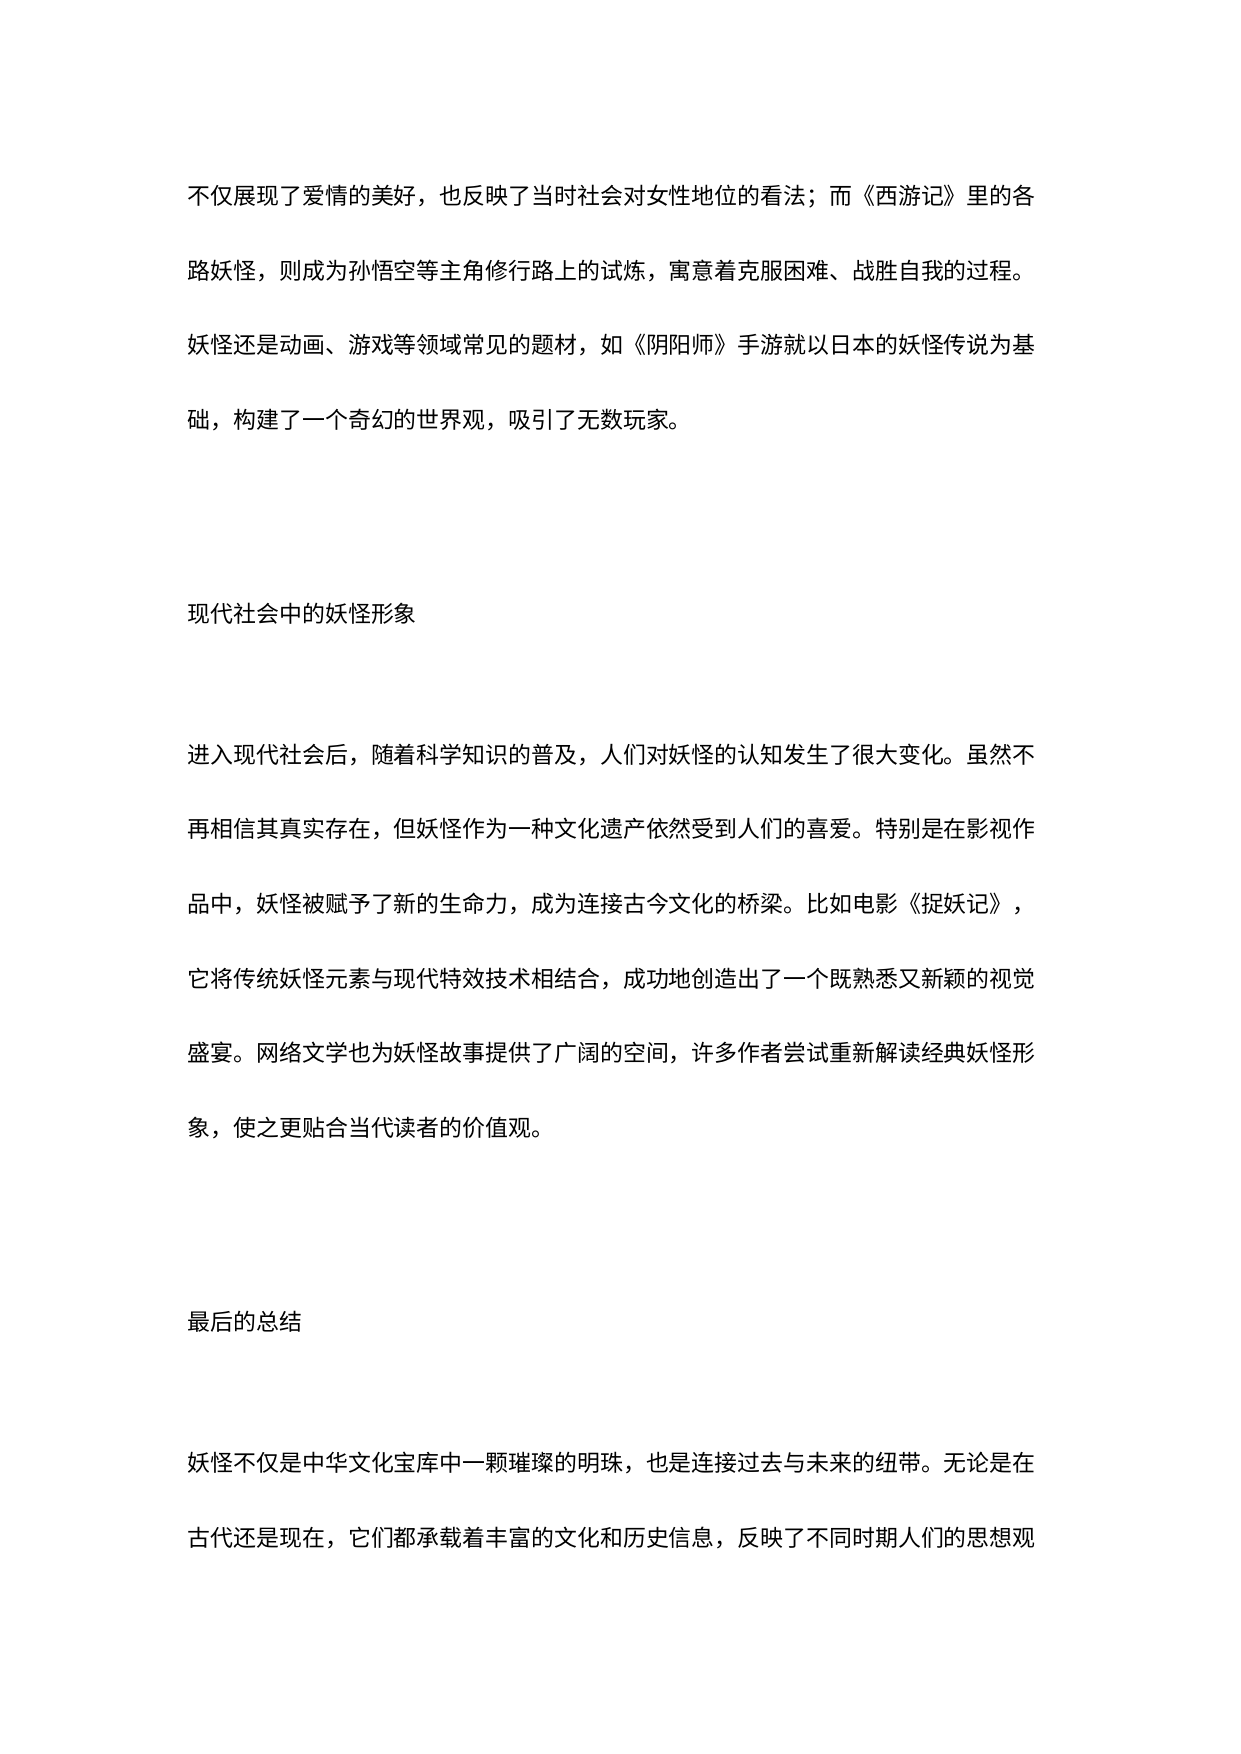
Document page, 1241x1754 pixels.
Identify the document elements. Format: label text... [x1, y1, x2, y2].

text 进入现代社会后，随着科学知识的普及，人们对妖怪的认知发生了很大变化。虽然不再相信其真实存在，但妖怪作为一种文化遗产依然受到人们的喜爱。特别是在影视作品中，妖怪被赋予了新的生命力，成为连接古今文化的桥梁。比如电影《捉妖记》，它将传统妖怪元素与现代特效技术相结合，成功地创造出了一个既熟悉又新颖的视觉盛宴。网络文学也为妖怪故事提供了广阔的空间，许多作者尝试重新解读经典妖怪形象，使之更贴合当代读者的价值观。 [187, 721, 1053, 1159]
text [187, 1429, 1053, 1568]
text 最后的总结 [187, 1288, 1053, 1353]
text 现代社会中的妖怪形象 [187, 580, 1053, 645]
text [187, 162, 1053, 451]
